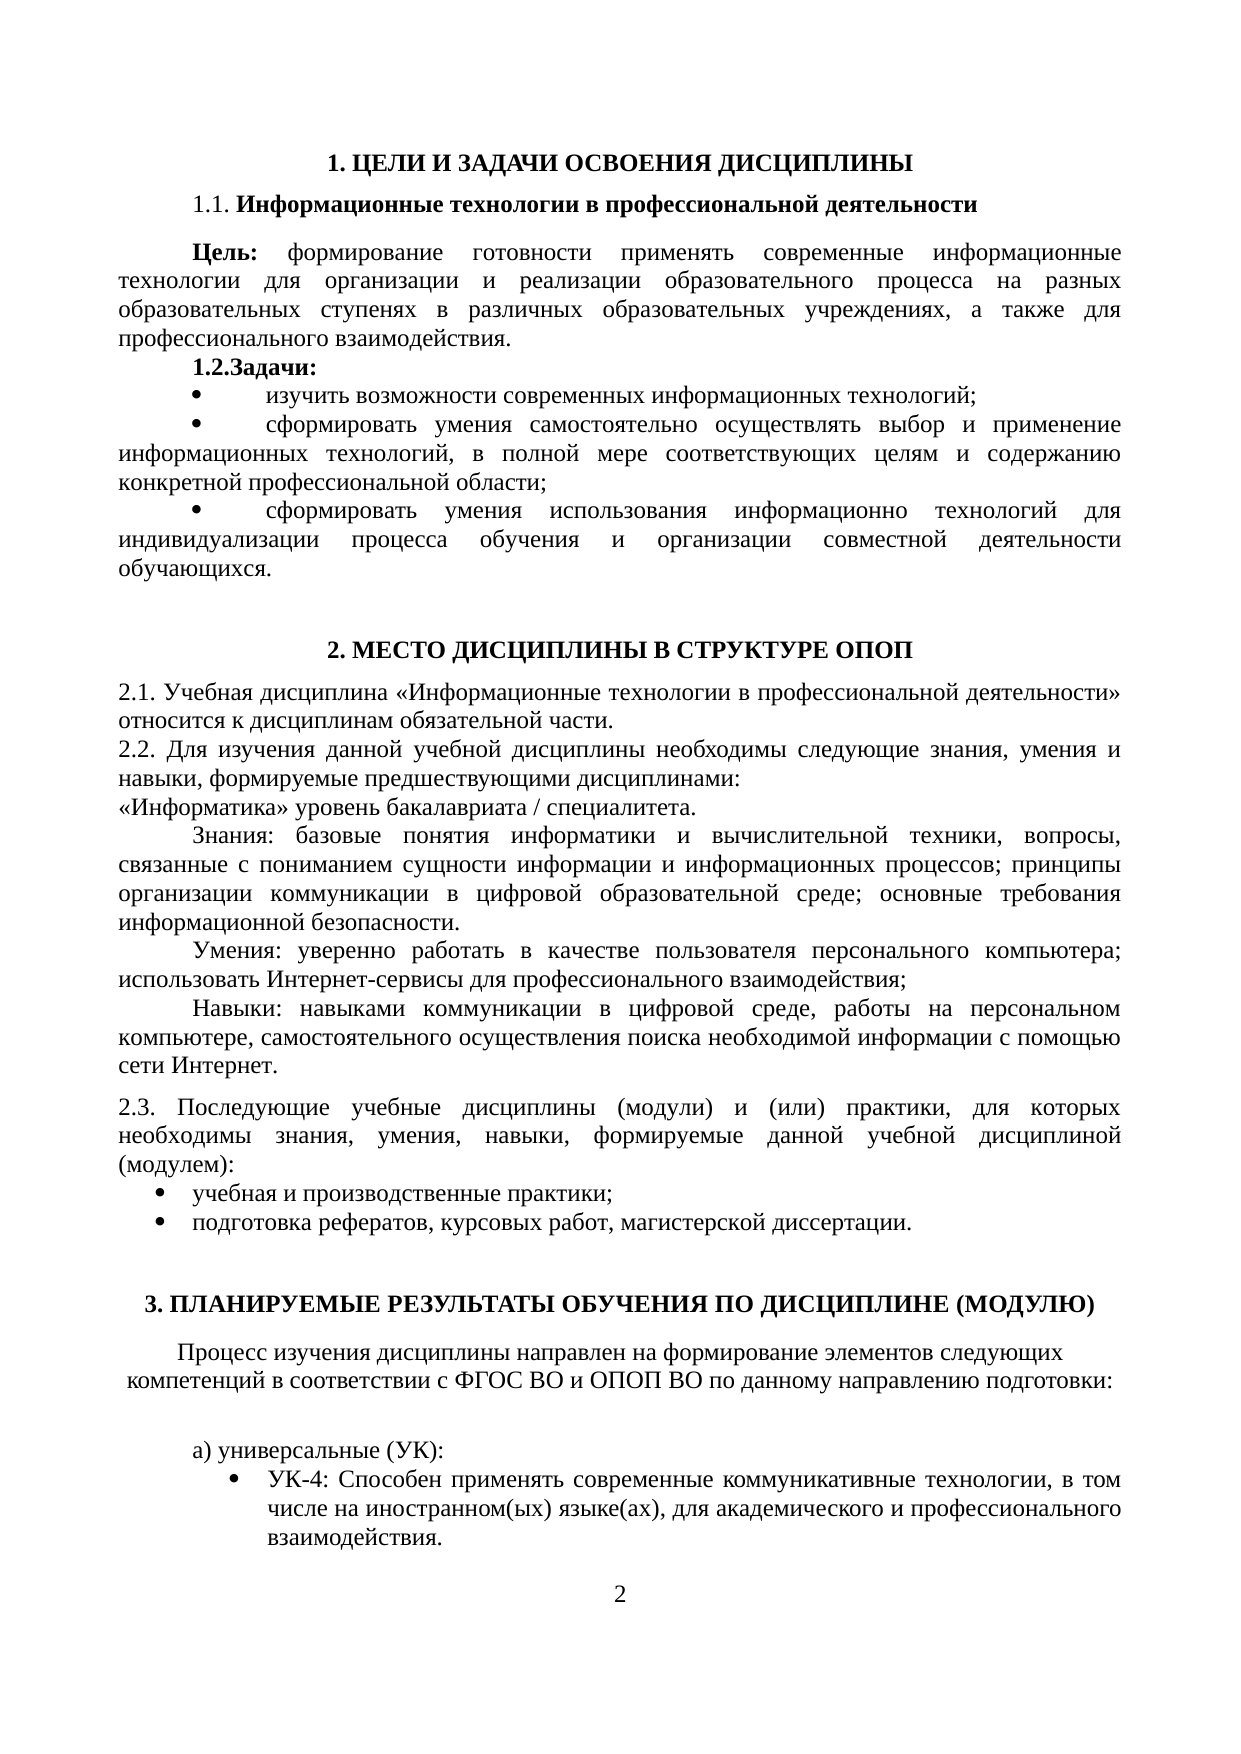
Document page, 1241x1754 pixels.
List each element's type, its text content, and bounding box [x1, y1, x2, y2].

list подготовка рефератов, курсовых работ, магистерской диссертации. [156, 1207, 1122, 1235]
text 1.2.Задачи: [118, 352, 1122, 380]
text Цель: формирование готовности применять современные информационные технологии для организации и реализации образовательного процесса на разных образовательных ступенях в различных образовательных учреждениях, а также для профессионального взаимодействия. [118, 237, 1122, 352]
list учебная и производственные практики; [156, 1178, 1122, 1207]
text 3. ПЛАНИРУЕМЫЕ РЕЗУЛЬТАТЫ ОБУЧЕНИЯ ПО ДИСЦИПЛИНЕ (МОДУЛЮ) [118, 1289, 1122, 1318]
text Навыки: навыками коммуникации в цифровой среде, работы на персональном компьютере, самостоятельного осуществления поиска необходимой информации с помощью сети Интернет. [118, 993, 1122, 1079]
text 1. ЦЕЛИ И ЗАДАЧИ ОСВОЕНИЯ ДИСЦИПЛИНЫ [118, 148, 1122, 176]
text 2.3. Последующие учебные дисциплины (модули) и (или) практики, для которых необходимы знания, умения, навыки, формируемые данной учебной дисциплиной (модулем): [118, 1092, 1122, 1178]
text 2.2. Для изучения данной учебной дисциплины необходимы следующие знания, умения и навыки, формируемые предшествующими дисциплинами: [118, 734, 1122, 792]
list изучить возможности современных информационных технологий; [118, 380, 1122, 409]
text а) универсальные (УК): [118, 1436, 1122, 1464]
text 2.1. Учебная дисциплина «Информационные технологии в профессиональной деятельности» относится к дисциплинам обязательной части. [118, 677, 1122, 734]
list УК-4: Способен применять современные коммуникативные технологии, в том числе на иностранном(ых) языке(ах), для академического и профессионального взаимодействия. [229, 1464, 1122, 1551]
text Умения: уверенно работать в качестве пользователя персонального компьютера; использовать Интернет-сервисы для профессионального взаимодействия; [118, 935, 1122, 993]
text Процесс изучения дисциплины направлен на формирование элементов следующих компетенций в соответствии с ФГОС ВО и ОПОП ВО по данному направлению подготовки: [118, 1337, 1122, 1394]
text 2. МЕСТО ДИСЦИПЛИНЫ В СТРУКТУРЕ ОПОП [118, 635, 1122, 664]
list сформировать умения самостоятельно осуществлять выбор и применение информационных технологий, в полной мере соответствующих целям и содержанию конкретной профессиональной области; [118, 409, 1122, 495]
text Знания: базовые понятия информатики и вычислительной техники, вопросы, связанные с пониманием сущности информации и информационных процессов; принципы организации коммуникации в цифровой образовательной среде; основные требования информационной безопасности. [118, 820, 1122, 935]
list сформировать умения использования информационно технологий для индивидуализации процесса обучения и организации совместной деятельности обучающихся. [118, 495, 1122, 582]
text «Информатика» уровень бакалавриата / специалитета. [118, 792, 1122, 820]
text 1.1. Информационные технологии в профессиональной деятельности [118, 189, 1122, 218]
